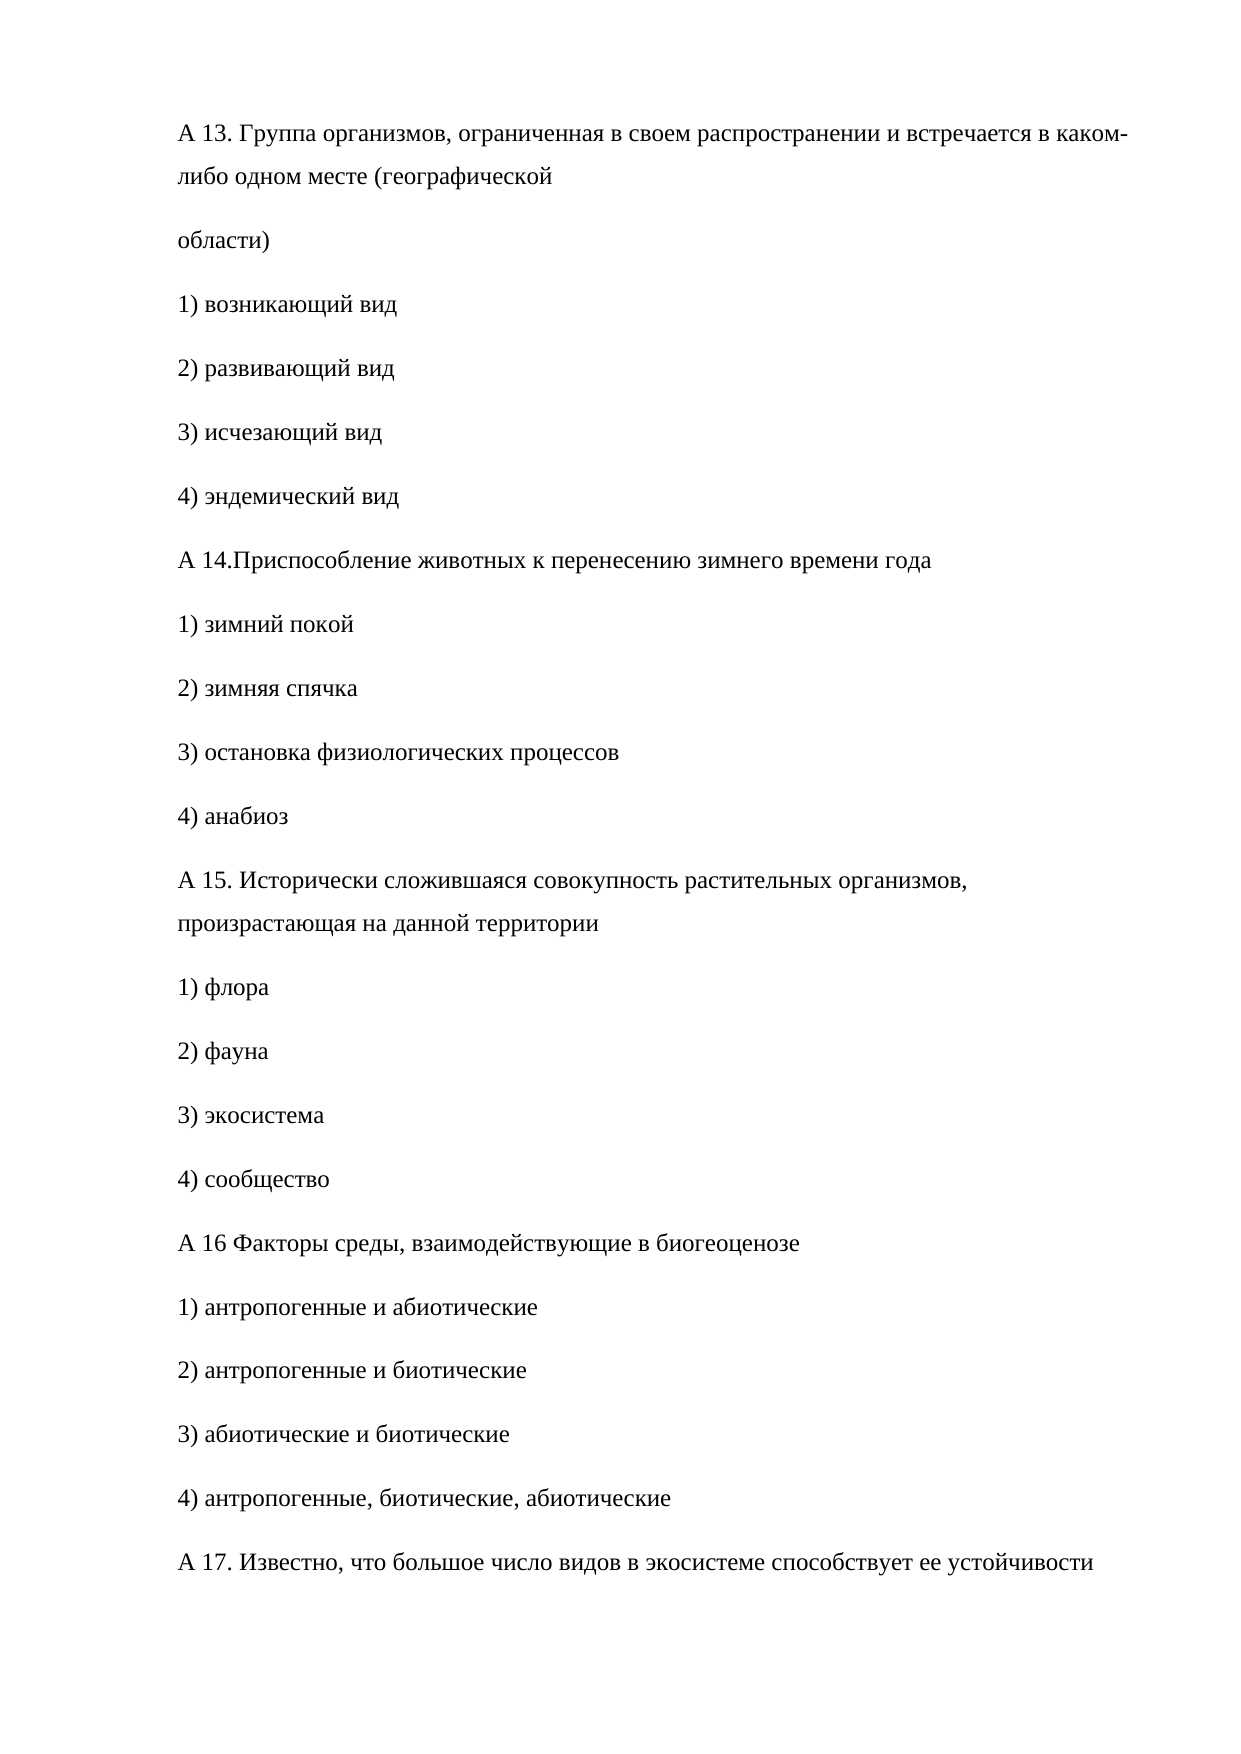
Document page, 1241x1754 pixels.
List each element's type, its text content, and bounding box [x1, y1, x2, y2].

text 4) сообщество [177, 1164, 1152, 1192]
text области) [177, 225, 1152, 254]
text А 16 Факторы среды, взаимодействующие в биогеоценозе [177, 1228, 1152, 1256]
text 3) абиотические и биотические [177, 1419, 1152, 1448]
text 3) остановка физиологических процессов [177, 737, 1152, 766]
text А 17. Известно, что большое число видов в экосистеме способствует ее устойчивости [177, 1547, 1152, 1576]
text 3) исчезающий вид [177, 417, 1152, 446]
text 4) антропогенные, биотические, абиотические [177, 1483, 1152, 1512]
text 4) эндемический вид [177, 481, 1152, 510]
text 2) развивающий вид [177, 353, 1152, 382]
text А 15. Исторически сложившаяся совокупность растительных организмов, произрастающая на данной территории [177, 865, 1152, 937]
text 1) флора [177, 972, 1152, 1001]
text 2) фауна [177, 1036, 1152, 1064]
text 1) зимний покой [177, 609, 1152, 638]
text 4) анабиоз [177, 801, 1152, 829]
text А 14.Приспособление животных к перенесению зимнего времени года [177, 545, 1152, 574]
text 2) антропогенные и биотические [177, 1356, 1152, 1384]
text 2) зимняя спячка [177, 673, 1152, 702]
text 3) экосистема [177, 1100, 1152, 1128]
text 1) антропогенные и абиотические [177, 1292, 1152, 1320]
text А 13. Группа организмов, ограниченная в своем распространении и встречается в каком-либо одном месте (географической [177, 118, 1152, 190]
text 1) возникающий вид [177, 289, 1152, 318]
